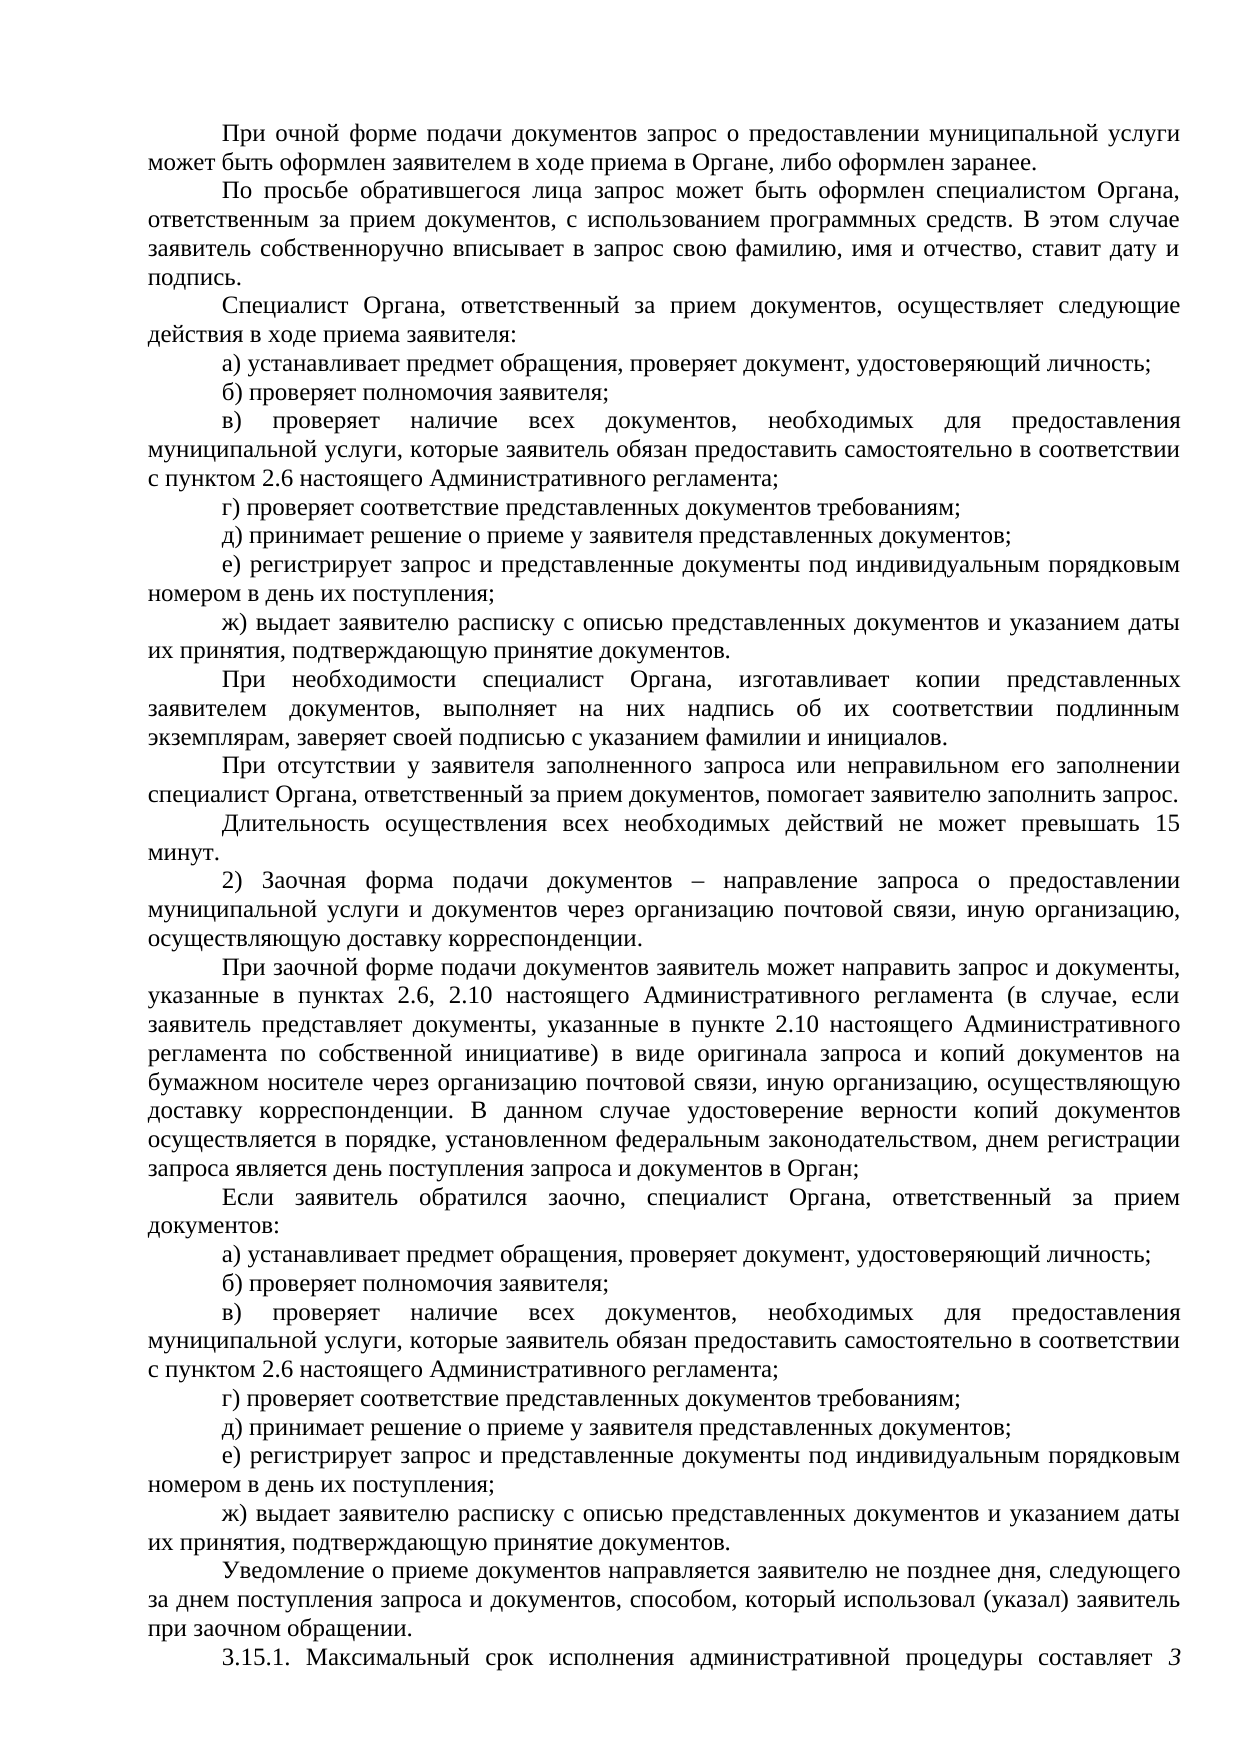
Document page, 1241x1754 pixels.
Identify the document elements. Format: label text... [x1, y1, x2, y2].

text в) проверяет наличие всех документов, необходимых для предоставления муниципальной услуги, которые заявитель обязан предоставить самостоятельно в соответствии с пунктом 2.6 настоящего Административного регламента; [148, 406, 1181, 492]
text Уведомление о приеме документов направляется заявителю не позднее дня, следующего за днем поступления запроса и документов, способом, который использовал (указал) заявитель при заочном обращении. [148, 1556, 1181, 1642]
text При необходимости специалист Органа, изготавливает копии представленных заявителем документов, выполняет на них надпись об их соответствии подлинным экземплярам, заверяет своей подписью с указанием фамилии и инициалов. [148, 664, 1181, 751]
text При очной форме подачи документов запрос о предоставлении муниципальной услуги может быть оформлен заявителем в ходе приема в Органе, либо оформлен заранее. [148, 118, 1181, 176]
text е) регистрирует запрос и представленные документы под индивидуальным порядковым номером в день их поступления; [148, 1441, 1181, 1498]
text При заочной форме подачи документов заявитель может направить запрос и документы, указанные в пунктах 2.6, 2.10 настоящего Административного регламента (в случае, если заявитель представляет документы, указанные в пункте 2.10 настоящего Административного регламента по собственной инициативе) в виде оригинала запроса и копий документов на бумажном носителе через организацию почтовой связи, иную организацию, осуществляющую доставку корреспонденции. В данном случае удостоверение верности копий документов осуществляется в порядке, установленном федеральным законодательством, днем регистрации запроса является день поступления запроса и документов в Орган; [148, 952, 1181, 1182]
text в) проверяет наличие всех документов, необходимых для предоставления муниципальной услуги, которые заявитель обязан предоставить самостоятельно в соответствии с пунктом 2.6 настоящего Административного регламента; [148, 1297, 1181, 1383]
text а) устанавливает предмет обращения, проверяет документ, удостоверяющий личность; [148, 1239, 1181, 1268]
text а) устанавливает предмет обращения, проверяет документ, удостоверяющий личность; [148, 348, 1181, 377]
text д) принимает решение о приеме у заявителя представленных документов; [148, 521, 1181, 549]
text Длительность осуществления всех необходимых действий не может превышать 15 минут. [148, 808, 1181, 866]
text При отсутствии у заявителя заполненного запроса или неправильном его заполнении специалист Органа, ответственный за прием документов, помогает заявителю заполнить запрос. [148, 751, 1181, 808]
text е) регистрирует запрос и представленные документы под индивидуальным порядковым номером в день их поступления; [148, 549, 1181, 607]
text ж) выдает заявителю расписку с описью представленных документов и указанием даты их принятия, подтверждающую принятие документов. [148, 607, 1181, 664]
text Специалист Органа, ответственный за прием документов, осуществляет следующие действия в ходе приема заявителя: [148, 291, 1181, 348]
text ж) выдает заявителю расписку с описью представленных документов и указанием даты их принятия, подтверждающую принятие документов. [148, 1498, 1181, 1556]
text б) проверяет полномочия заявителя; [148, 1268, 1181, 1297]
text г) проверяет соответствие представленных документов требованиям; [148, 492, 1181, 521]
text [148, 1642, 1181, 1671]
text г) проверяет соответствие представленных документов требованиям; [148, 1383, 1181, 1412]
text По просьбе обратившегося лица запрос может быть оформлен специалистом Органа, ответственным за прием документов, с использованием программных средств. В этом случае заявитель собственноручно вписывает в запрос свою фамилию, имя и отчество, ставит дату и подпись. [148, 176, 1181, 291]
text Если заявитель обратился заочно, специалист Органа, ответственный за прием документов: [148, 1182, 1181, 1239]
text б) проверяет полномочия заявителя; [148, 377, 1181, 406]
text д) принимает решение о приеме у заявителя представленных документов; [148, 1412, 1181, 1441]
text 2) Заочная форма подачи документов – направление запроса о предоставлении муниципальной услуги и документов через организацию почтовой связи, иную организацию, осуществляющую доставку корреспонденции. [148, 866, 1181, 952]
